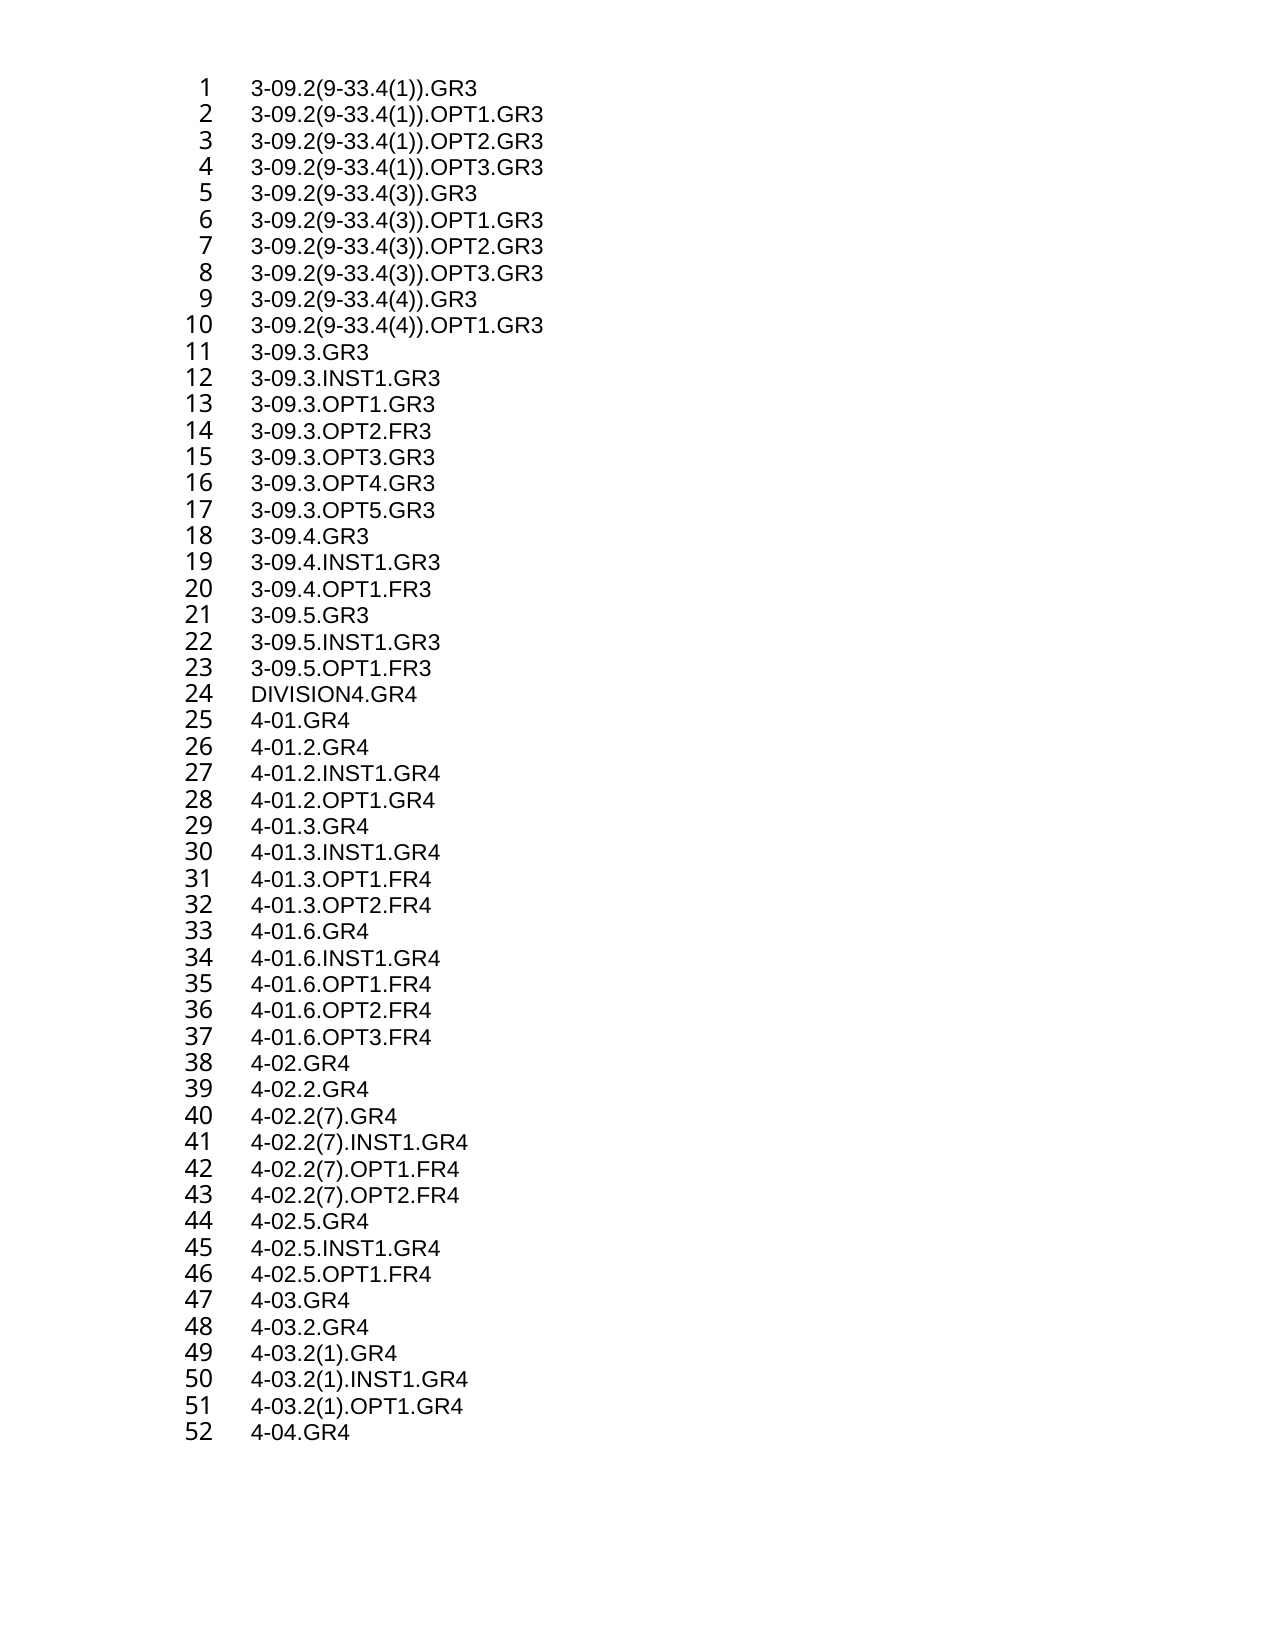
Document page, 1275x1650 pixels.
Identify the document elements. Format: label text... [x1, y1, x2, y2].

text 4-01.6.OPT3.FR4 [251, 1024, 1191, 1050]
text DIVISION4.GR4 [251, 681, 1191, 707]
text 4-03.2(1).OPT1.GR4 [251, 1393, 1191, 1419]
text 3-09.2(9-33.4(4)).OPT1.GR3 [251, 312, 1191, 338]
text 4-01.3.OPT2.FR4 [251, 892, 1191, 918]
text 4-03.2(1).INST1.GR4 [251, 1366, 1191, 1393]
text 4-03.2.GR4 [251, 1314, 1191, 1340]
text 3-09.3.OPT3.GR3 [251, 444, 1191, 470]
text 3-09.5.OPT1.FR3 [251, 655, 1191, 681]
text 4-01.3.INST1.GR4 [251, 839, 1191, 866]
text 4-03.GR4 [251, 1287, 1191, 1314]
text 3-09.2(9-33.4(3)).OPT1.GR3 [251, 207, 1191, 233]
text 3-09.3.INST1.GR3 [251, 365, 1191, 391]
text 4-02.5.OPT1.FR4 [251, 1261, 1191, 1287]
text 3-09.3.OPT2.FR3 [251, 418, 1191, 444]
text 4-04.GR4 [251, 1419, 1191, 1445]
text 4-01.GR4 [251, 707, 1191, 734]
text 4-01.6.INST1.GR4 [251, 945, 1191, 971]
text 4-02.2(7).OPT2.FR4 [251, 1182, 1191, 1208]
text 4-01.2.GR4 [251, 734, 1191, 760]
text 4-02.GR4 [251, 1050, 1191, 1076]
text 4-01.6.OPT2.FR4 [251, 997, 1191, 1024]
text 3-09.3.OPT4.GR3 [251, 470, 1191, 497]
text 4-01.3.OPT1.FR4 [251, 866, 1191, 892]
text 3-09.2(9-33.4(3)).OPT3.GR3 [251, 259, 1191, 286]
text 4-01.6.GR4 [251, 918, 1191, 945]
text 4-02.2(7).INST1.GR4 [251, 1129, 1191, 1156]
text 3-09.4.GR3 [251, 523, 1191, 549]
text 3-09.2(9-33.4(3)).OPT2.GR3 [251, 233, 1191, 259]
text 3-09.2(9-33.4(1)).GR3 [251, 75, 1191, 101]
text 4-02.5.INST1.GR4 [251, 1234, 1191, 1261]
text 4-02.2(7).GR4 [251, 1103, 1191, 1129]
text 4-02.5.GR4 [251, 1208, 1191, 1234]
text 3-09.5.INST1.GR3 [251, 628, 1191, 655]
text 3-09.5.GR3 [251, 602, 1191, 628]
text 3-09.4.INST1.GR3 [251, 549, 1191, 576]
text 4-01.3.GR4 [251, 813, 1191, 839]
text 3-09.3.GR3 [251, 338, 1191, 365]
text 3-09.2(9-33.4(3)).GR3 [251, 180, 1191, 207]
text 4-02.2(7).OPT1.FR4 [251, 1156, 1191, 1182]
text 3-09.4.OPT1.FR3 [251, 576, 1191, 602]
text 4-01.6.OPT1.FR4 [251, 971, 1191, 997]
text 4-01.2.OPT1.GR4 [251, 787, 1191, 813]
text 4-01.2.INST1.GR4 [251, 760, 1191, 787]
text 4-02.2.GR4 [251, 1076, 1191, 1103]
text 3-09.2(9-33.4(1)).OPT1.GR3 [251, 101, 1191, 128]
text 4-03.2(1).GR4 [251, 1340, 1191, 1366]
text 3-09.3.OPT5.GR3 [251, 497, 1191, 523]
text 3-09.3.OPT1.GR3 [251, 391, 1191, 418]
text 3-09.2(9-33.4(4)).GR3 [251, 286, 1191, 312]
text 3-09.2(9-33.4(1)).OPT3.GR3 [251, 154, 1191, 180]
text 3-09.2(9-33.4(1)).OPT2.GR3 [251, 128, 1191, 154]
